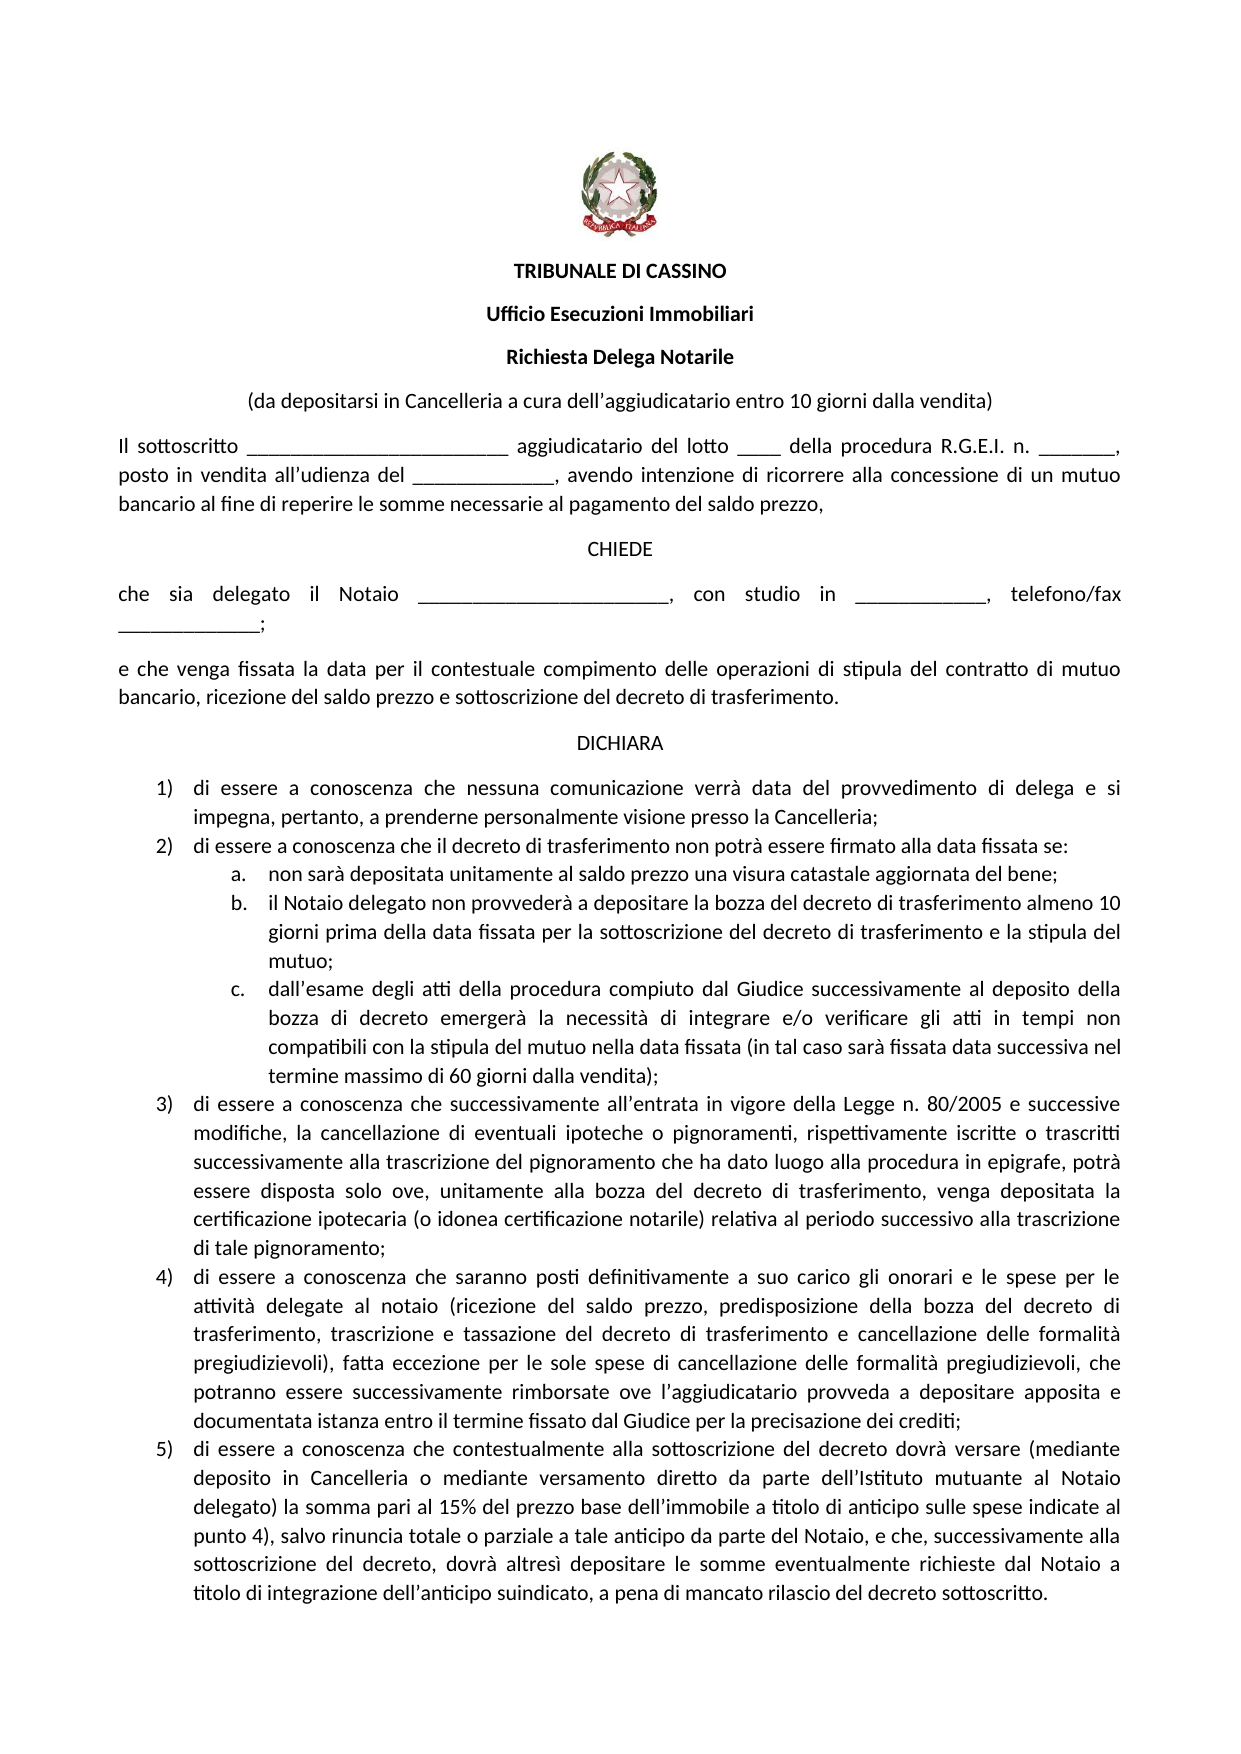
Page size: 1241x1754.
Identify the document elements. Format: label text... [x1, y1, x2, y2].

text (da depositarsi in Cancelleria a cura dell’aggiudicatario entro 10 giorni dalla vendita) [118, 387, 1122, 413]
list di essere a conoscenza che nessuna comunicazione verrà data del provvedimento di delega e si impegna, pertanto, a prenderne personalmente visione presso la Cancelleria; [156, 774, 1122, 830]
text CHIEDE [118, 535, 1122, 562]
text Richiesta Delega Notarile [118, 343, 1122, 370]
list di essere a conoscenza che successivamente all’entrata in vigore della Legge n. 80/2005 e successive modifiche, la cancellazione di eventuali ipoteche o pignoramenti, rispettivamente iscritte o trascritti successivamente alla trascrizione del pignoramento che ha dato luogo alla procedura in epigrafe, potrà essere disposta solo ove, unitamente alla bozza del decreto di trasferimento, venga depositata la certificazione ipotecaria (o idonea certificazione notarile) relativa al periodo successivo alla trascrizione di tale pignoramento; [156, 1091, 1122, 1261]
list non sarà depositata unitamente al saldo prezzo una visura catastale aggiornata del bene; [231, 861, 1122, 887]
text che sia delegato il Notaio _______________________, con studio in ____________, telefono/fax _____________; [118, 581, 1122, 636]
text Ufficio Esecuzioni Immobiliari [118, 300, 1122, 327]
text Il sottoscritto ________________________ aggiudicatario del lotto ____ della procedura R.G.E.I. n. _______, posto in vendita all’udienza del _____________, avendo intenzione di ricorrere alla concessione di un mutuo bancario al fine di reperire le somme necessarie al pagamento del saldo prezzo, [118, 432, 1122, 516]
list di essere a conoscenza che contestualmente alla sottoscrizione del decreto dovrà versare (mediante deposito in Cancelleria o mediante versamento diretto da parte dell’Istituto mutuante al Notaio delegato) la somma pari al 15% del prezzo base dell’immobile a titolo di anticipo sulle spese indicate al punto 4), salvo rinuncia totale o parziale a tale anticipo da parte del Notaio, e che, successivamente alla sottoscrizione del decreto, dovrà altresì depositare le somme eventualmente richieste dal Notaio a titolo di integrazione dell’anticipo suindicato, a pena di mancato rilascio del decreto sottoscritto. [156, 1436, 1122, 1606]
text e che venga fissata la data per il contestuale compimento delle operazioni di stipula del contratto di mutuo bancario, ricezione del saldo prezzo e sottoscrizione del decreto di trasferimento. [118, 655, 1122, 710]
text DICHIARA [118, 729, 1122, 756]
text TRIBUNALE DI CASSINO [118, 257, 1122, 283]
list il Notaio delegato non provvederà a depositare la bozza del decreto di trasferimento almeno 10 giorni prima della data fissata per la sottoscrizione del decreto di trasferimento e la stipula del mutuo; [231, 889, 1122, 973]
list di essere a conoscenza che il decreto di trasferimento non potrà essere firmato alla data fissata se: [156, 832, 1122, 858]
list dall’esame degli atti della procedura compiuto dal Giudice successivamente al deposito della bozza di decreto emergerà la necessità di integrare e/o verificare gli atti in tempi non compatibili con la stipula del mutuo nella data fissata (in tal caso sarà fissata data successiva nel termine massimo di 60 giorni dalla vendita); [231, 976, 1122, 1088]
picture [578, 147, 662, 241]
list di essere a conoscenza che saranno posti definitivamente a suo carico gli onorari e le spese per le attività delegate al notaio (ricezione del saldo prezzo, predisposizione della bozza del decreto di trasferimento, trascrizione e tassazione del decreto di trasferimento e cancellazione delle formalità pregiudizievoli), fatta eccezione per le sole spese di cancellazione delle formalità pregiudizievoli, che potranno essere successivamente rimborsate ove l’aggiudicatario provveda a depositare apposita e documentata istanza entro il termine fissato dal Giudice per la precisazione dei crediti; [156, 1263, 1122, 1433]
